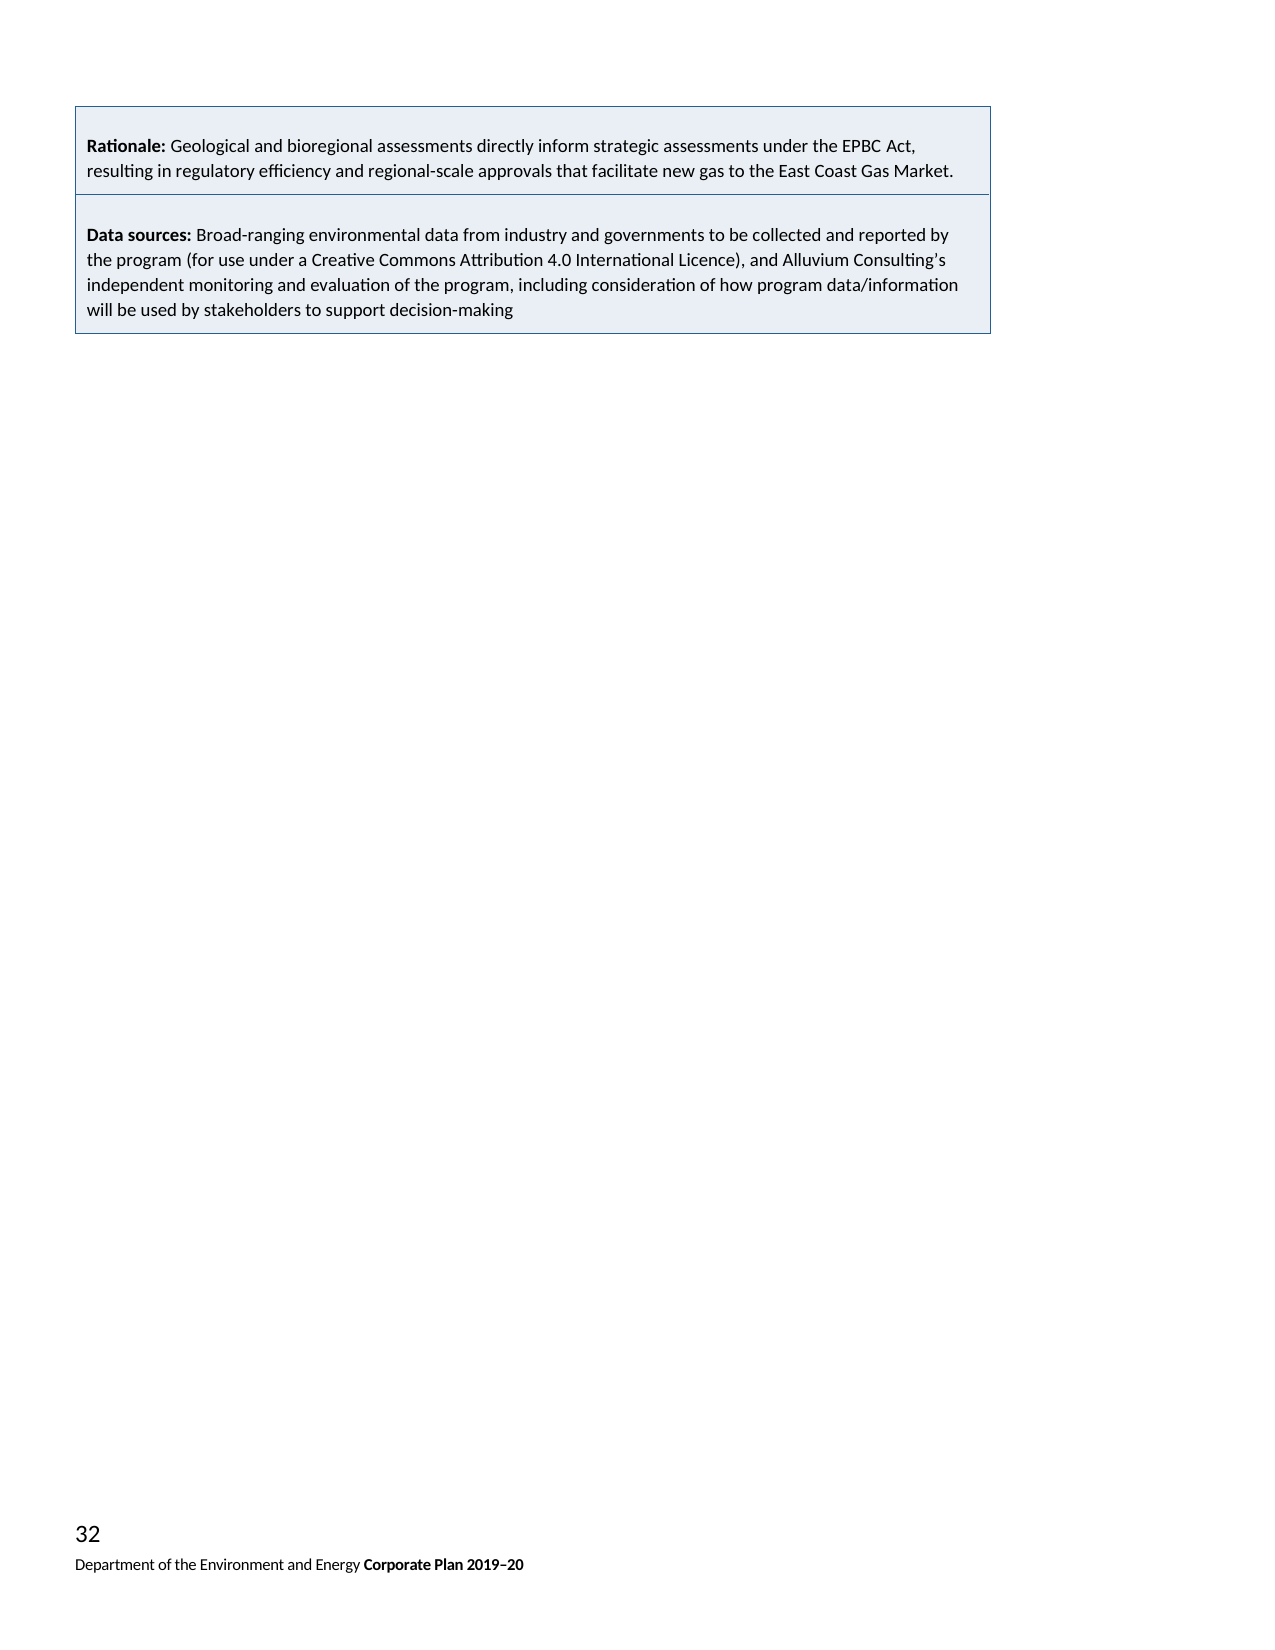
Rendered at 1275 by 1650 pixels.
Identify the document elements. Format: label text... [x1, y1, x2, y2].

table_cell Rationale: Geological and bioregional assessments directly inform strategic assessments under the EPBC Act, resulting in regulatory efficiency and regional-scale approvals that facilitate new gas to the East Coast Gas Market. [76, 107, 990, 194]
table_cell Data sources: Broad-ranging environmental data from industry and governments to be collected and reported by the program (for use under a Creative Commons Attribution 4.0 International Licence), and Alluvium Consulting’s independent monitoring and evaluation of the program, including consideration of how program data/information will be used by stakeholders to support decision-making [76, 194, 990, 333]
